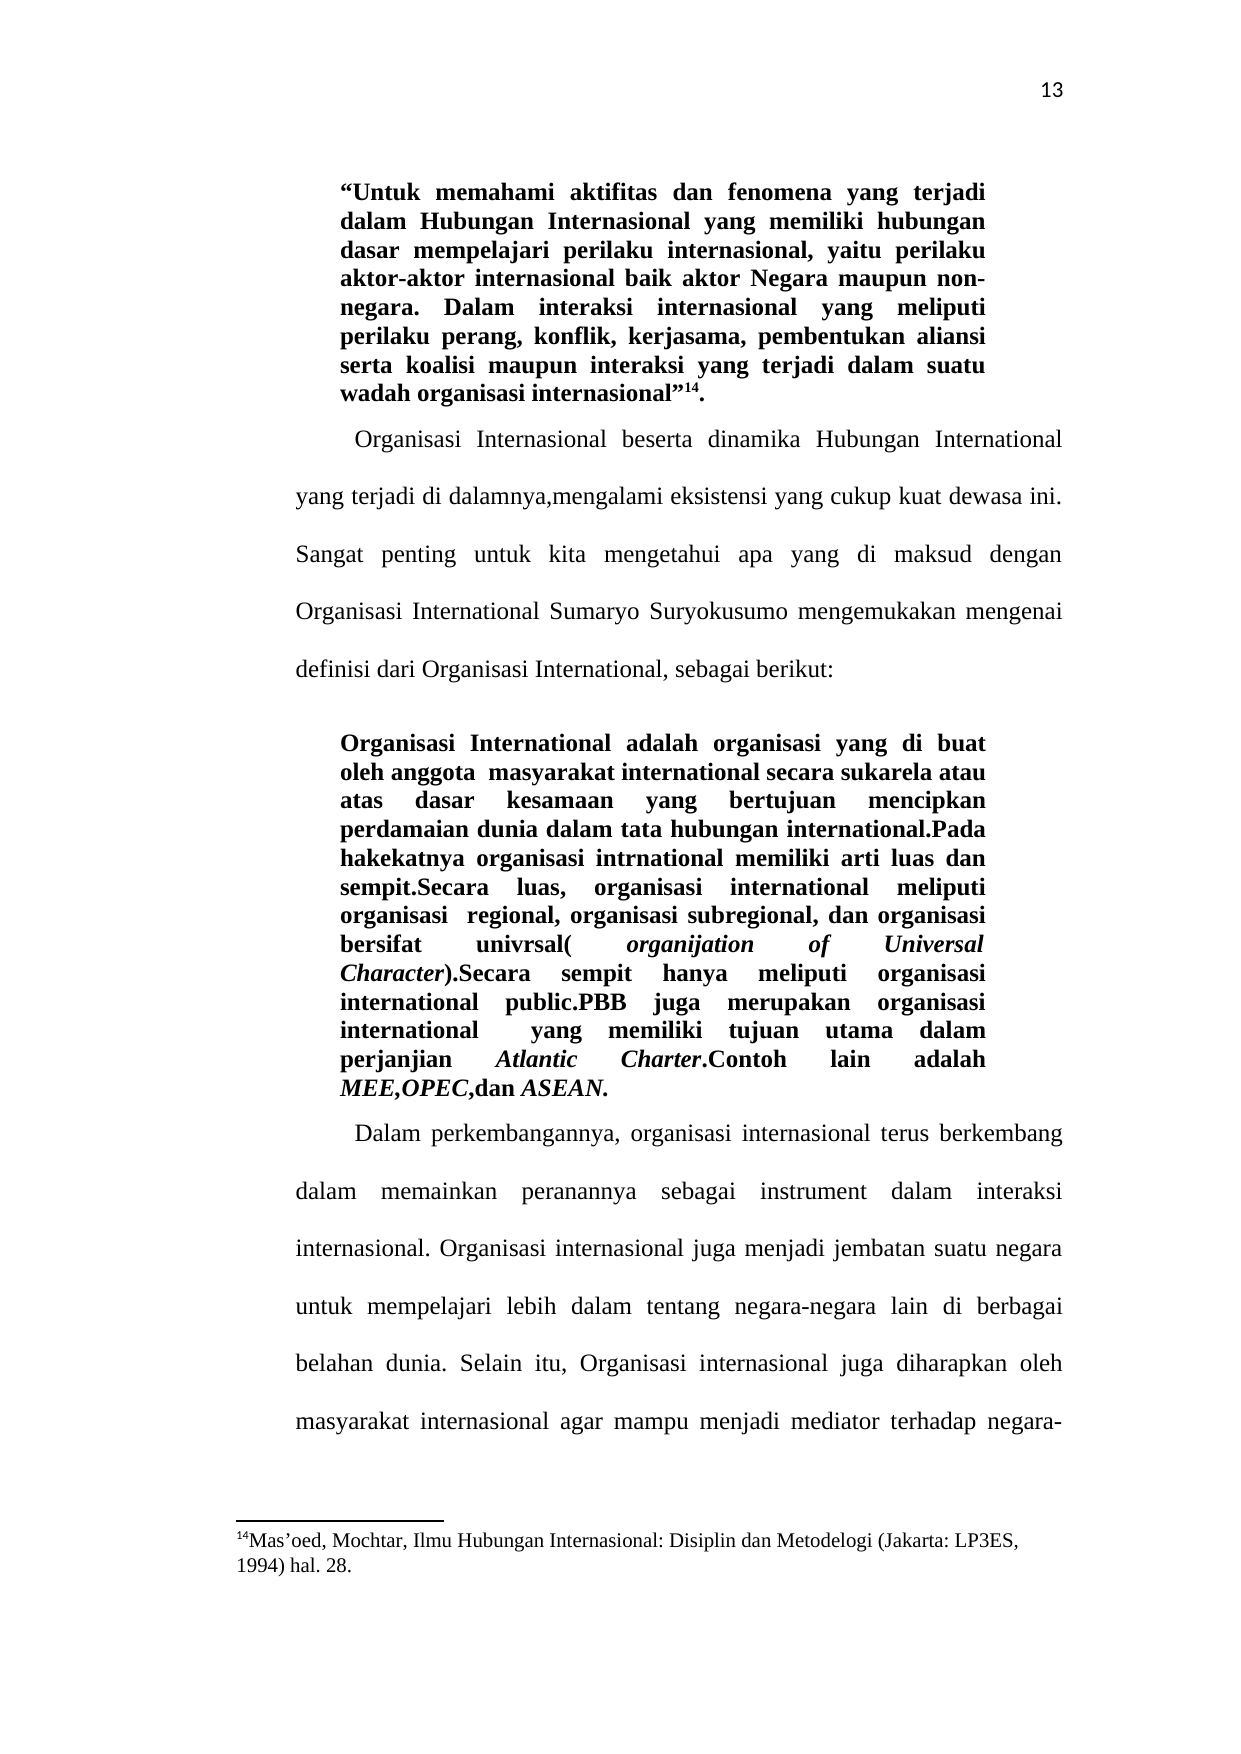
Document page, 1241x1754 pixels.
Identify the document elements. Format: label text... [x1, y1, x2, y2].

text “Untuk memahami aktifitas dan fenomena yang terjadi dalam Hubungan Internasional yang memiliki hubungan dasar mempelajari perilaku internasional, yaitu perilaku aktor-aktor internasional baik aktor Negara maupun non-negara. Dalam interaksi internasional yang meliputi perilaku perang, konflik, kerjasama, pembentukan aliansi serta koalisi maupun interaksi yang terjadi dalam suatu wadah organisasi internasional”. [340, 177, 986, 407]
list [295, 1118, 1063, 1435]
list Organisasi Internasional beserta dinamika Hubungan International yang terjadi di dalamnya,mengalami eksistensi yang cukup kuat dewasa ini. Sangat penting untuk kita mengetahui apa yang di maksud dengan Organisasi International Sumaryo Suryokusumo mengemukakan mengenai definisi dari Organisasi International, sebagai berikut: [295, 424, 1063, 683]
text Organisasi International adalah organisasi yang di buat oleh anggota masyarakat international secara sukarela atau atas dasar kesamaan yang bertujuan mencipkan perdamaian dunia dalam tata hubungan international.Pada hakekatnya organisasi intrnational memiliki arti luas dan sempit.Secara luas, organisasi international meliputi organisasi regional, organisasi subregional, dan organisasi bersifat univrsal( organijation of Universal Character).Secara sempit hanya meliputi organisasi international public.PBB juga merupakan organisasi international yang memiliki tujuan utama dalam perjanjian Atlantic Charter.Contoh lain adalah MEE,OPEC,dan ASEAN. [340, 728, 986, 1102]
